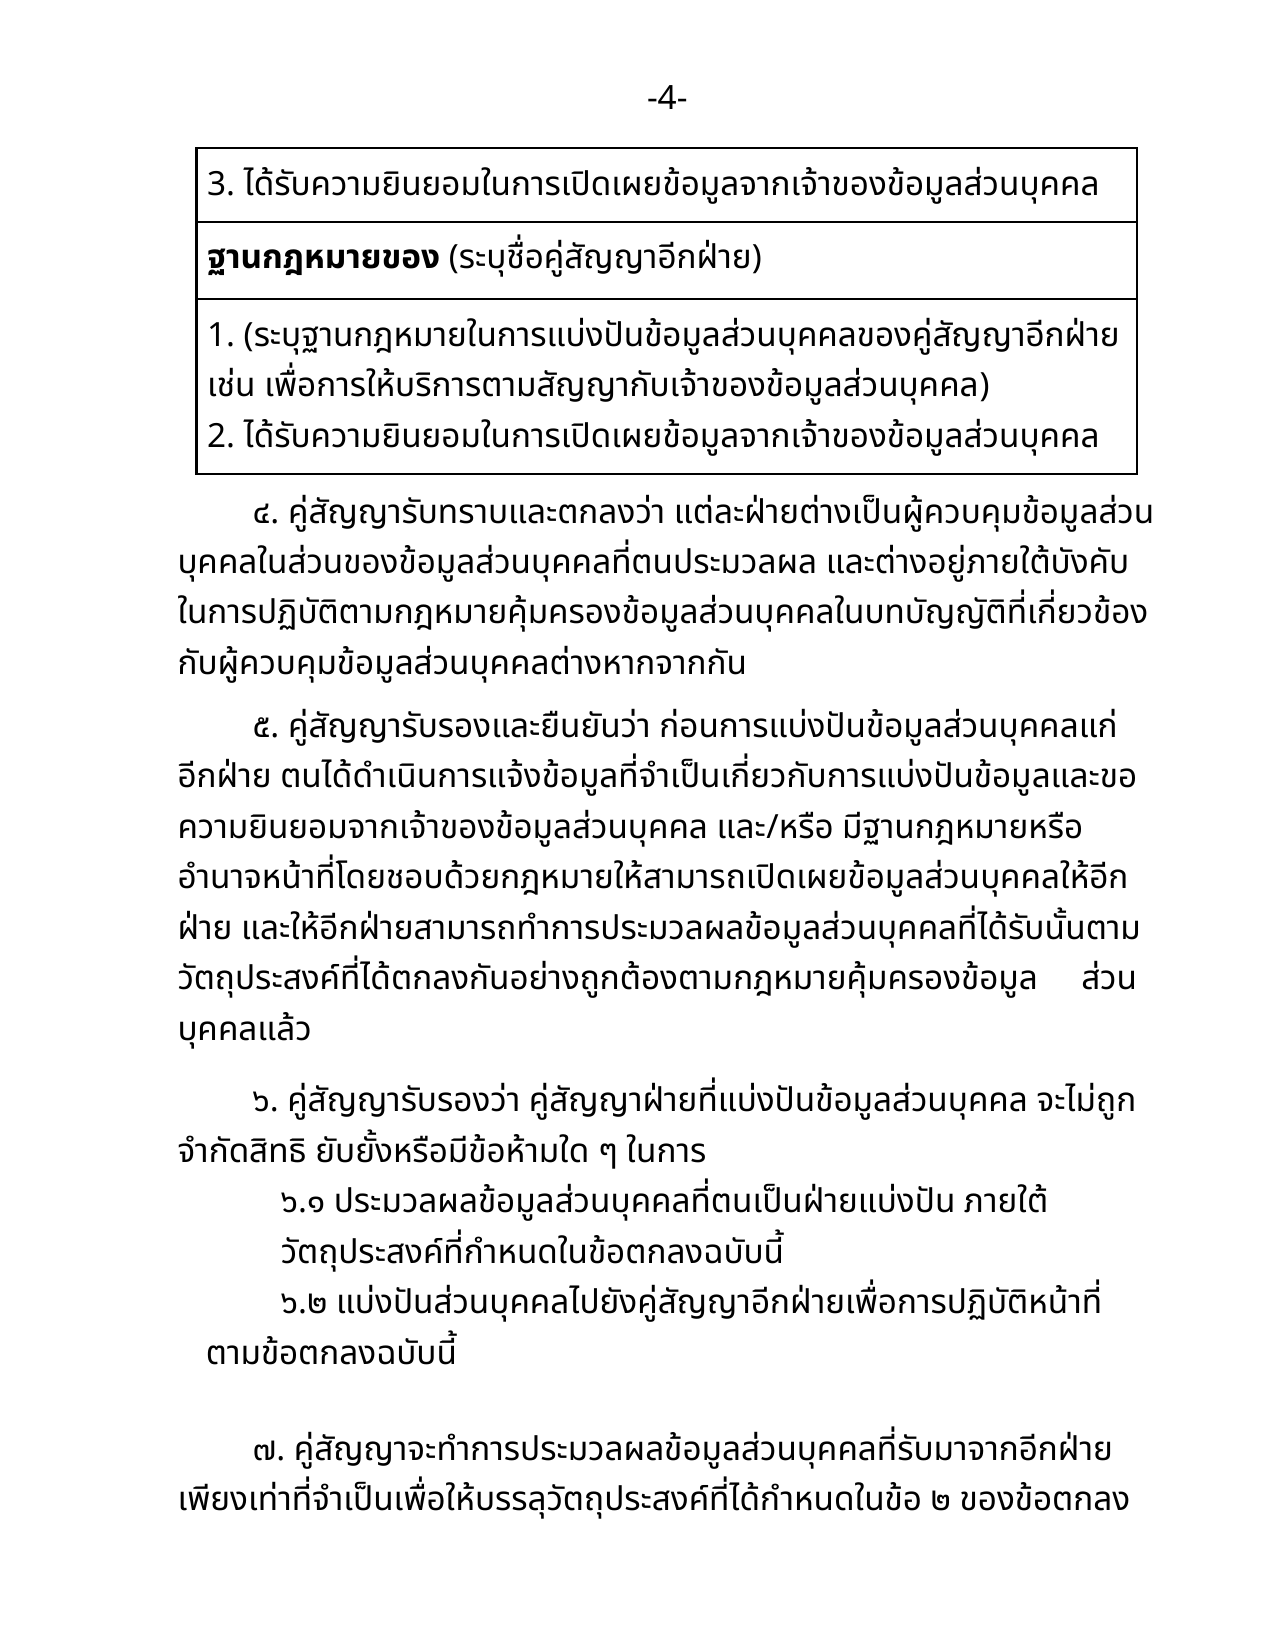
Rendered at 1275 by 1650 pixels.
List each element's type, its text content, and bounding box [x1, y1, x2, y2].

table_cell 1. (ระบุฐานกฎหมายในการแบ่งปันข้อมูลส่วนบุคคลของคู่สัญญาอีกฝ่าย เช่น เพื่อการให้บริการตามสัญญากับเจ้าของข้อมูลส่วนบุคคล) 2. ได้รับความยินยอมในการเปิดเผยข้อมูลจากเจ้าของข้อมูลส่วนบุคคล [198, 300, 1136, 473]
text ๖.๒ แบ่งปันส่วนบุคคลไปยังคู่สัญญาอีกฝ่ายเพื่อการปฏิบัติหน้าที่ตามข้อตกลงฉบับนี้ [206, 1278, 1157, 1379]
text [177, 1424, 1157, 1526]
text ๕. คู่สัญญารับรองและยืนยันว่า ก่อนการแบ่งปันข้อมูลส่วนบุคคลแก่อีกฝ่าย ตนได้ดำเนินการแจ้งข้อมูลที่จำเป็นเกี่ยวกับการแบ่งปันข้อมูลและขอความยินยอมจากเจ้าของข้อมูลส่วนบุคคล และ/หรือ มีฐานกฎหมายหรืออำนาจหน้าที่โดยชอบด้วยกฎหมายให้สามารถเปิดเผยข้อมูลส่วนบุคคลให้อีกฝ่าย และให้อีกฝ่ายสามารถทำการประมวลผลข้อมูลส่วนบุคคลที่ได้รับนั้นตามวัตถุประสงค์ที่ได้ตกลงกันอย่างถูกต้องตามกฎหมายคุ้มครองข้อมูล ส่วนบุคคลแล้ว [177, 702, 1157, 1055]
text ๔. คู่สัญญารับทราบและตกลงว่า แต่ละฝ่ายต่างเป็นผู้ควบคุมข้อมูลส่วนบุคคลในส่วนของข้อมูลส่วนบุคคลที่ตนประมวลผล และต่างอยู่ภายใต้บังคับในการปฏิบัติตามกฎหมายคุ้มครองข้อมูลส่วนบุคคลในบทบัญญัติที่เกี่ยวข้องกับผู้ควบคุมข้อมูลส่วนบุคคลต่างหากจากกัน [177, 487, 1157, 689]
text ๖.๑ ประมวลผลข้อมูลส่วนบุคคลที่ตนเป็นฝ่ายแบ่งปัน ภายใต้วัตถุประสงค์ที่กำหนดในข้อตกลงฉบับนี้ [281, 1177, 1157, 1278]
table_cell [198, 149, 1136, 221]
table_cell ฐานกฎหมายของ (ระบุชื่อคู่สัญญาอีกฝ่าย) [198, 223, 1136, 298]
text ๖. คู่สัญญารับรองว่า คู่สัญญาฝ่ายที่แบ่งปันข้อมูลส่วนบุคคล จะไม่ถูกจำกัดสิทธิ ยับยั้งหรือมีข้อห้ามใด ๆ ในการ [177, 1076, 1157, 1177]
